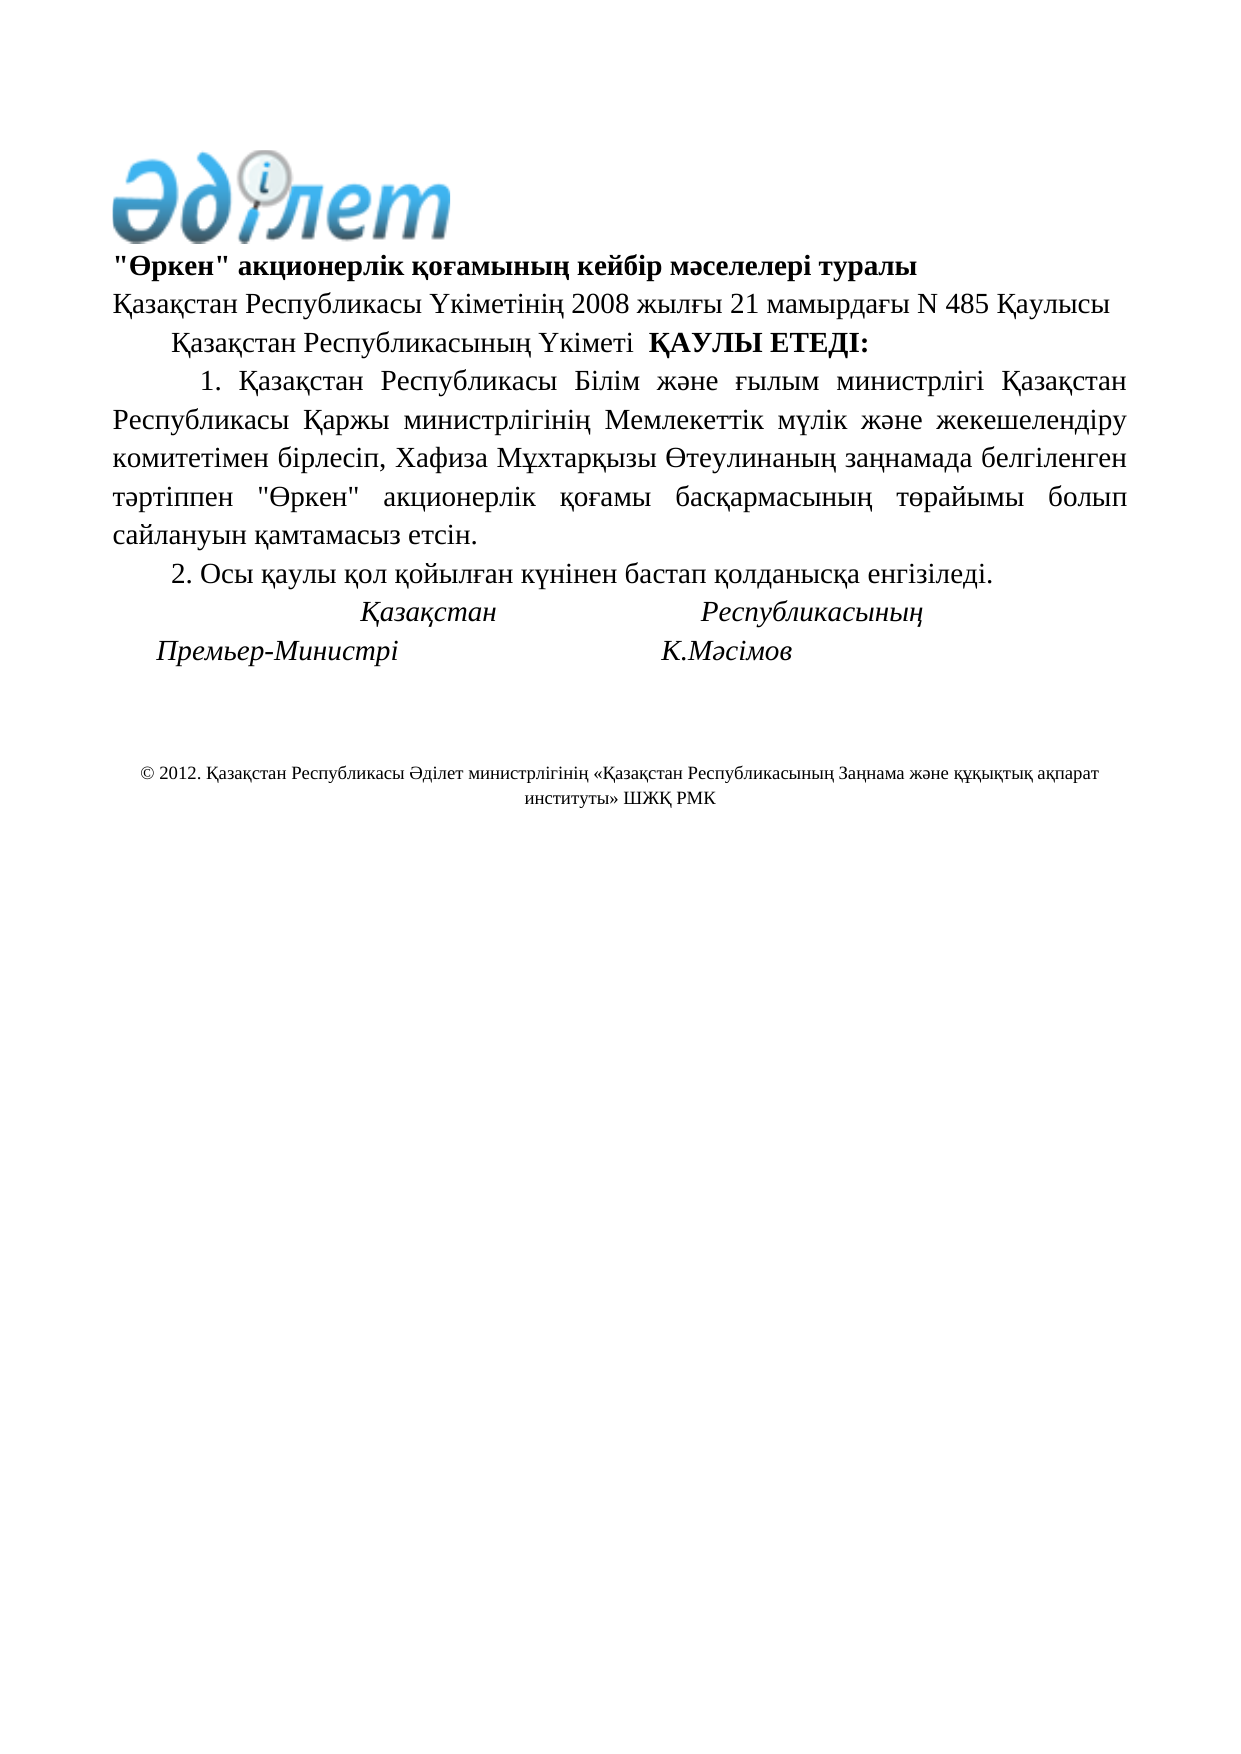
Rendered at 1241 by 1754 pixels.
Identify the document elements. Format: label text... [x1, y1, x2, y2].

text Қазақстан Республикасының Премьер-Министрі К.Мәсімов [112, 594, 1128, 667]
picture [112, 150, 451, 244]
text Қазақстан Республикасының Үкіметі ҚАУЛЫ ЕТЕДІ: [112, 325, 1128, 358]
text Қазақстан Республикасы Үкіметінің 2008 жылғы 21 мамырдағы N 485 Қаулысы [112, 286, 1128, 320]
text "Өркен" акционерлік қоғамының кейбір мәселелері туралы [112, 248, 1128, 281]
text 2. Осы қаулы қол қойылған күнінен бастап қолданысқа енгізіледі. [112, 556, 1128, 589]
text © 2012. Қазақстан Республикасы Әділет министрлігінің «Қазақстан Республикасының Заңнама және құқықтық ақпарат институты» ШЖҚ РМК [112, 762, 1128, 808]
text 1. Қазақстан Республикасы Білім және ғылым министрлігі Қазақстан Республикасы Қаржы министрлігінің Мемлекеттік мүлік және жекешелендіру комитетімен бірлесіп, Хафиза Мұхтарқызы Өтеулинаның заңнамада белгіленген тәртіппен "Өркен" акционерлік қоғамы басқармасының төрайымы болып сайлануын қамтамасыз етсін. [112, 363, 1128, 551]
